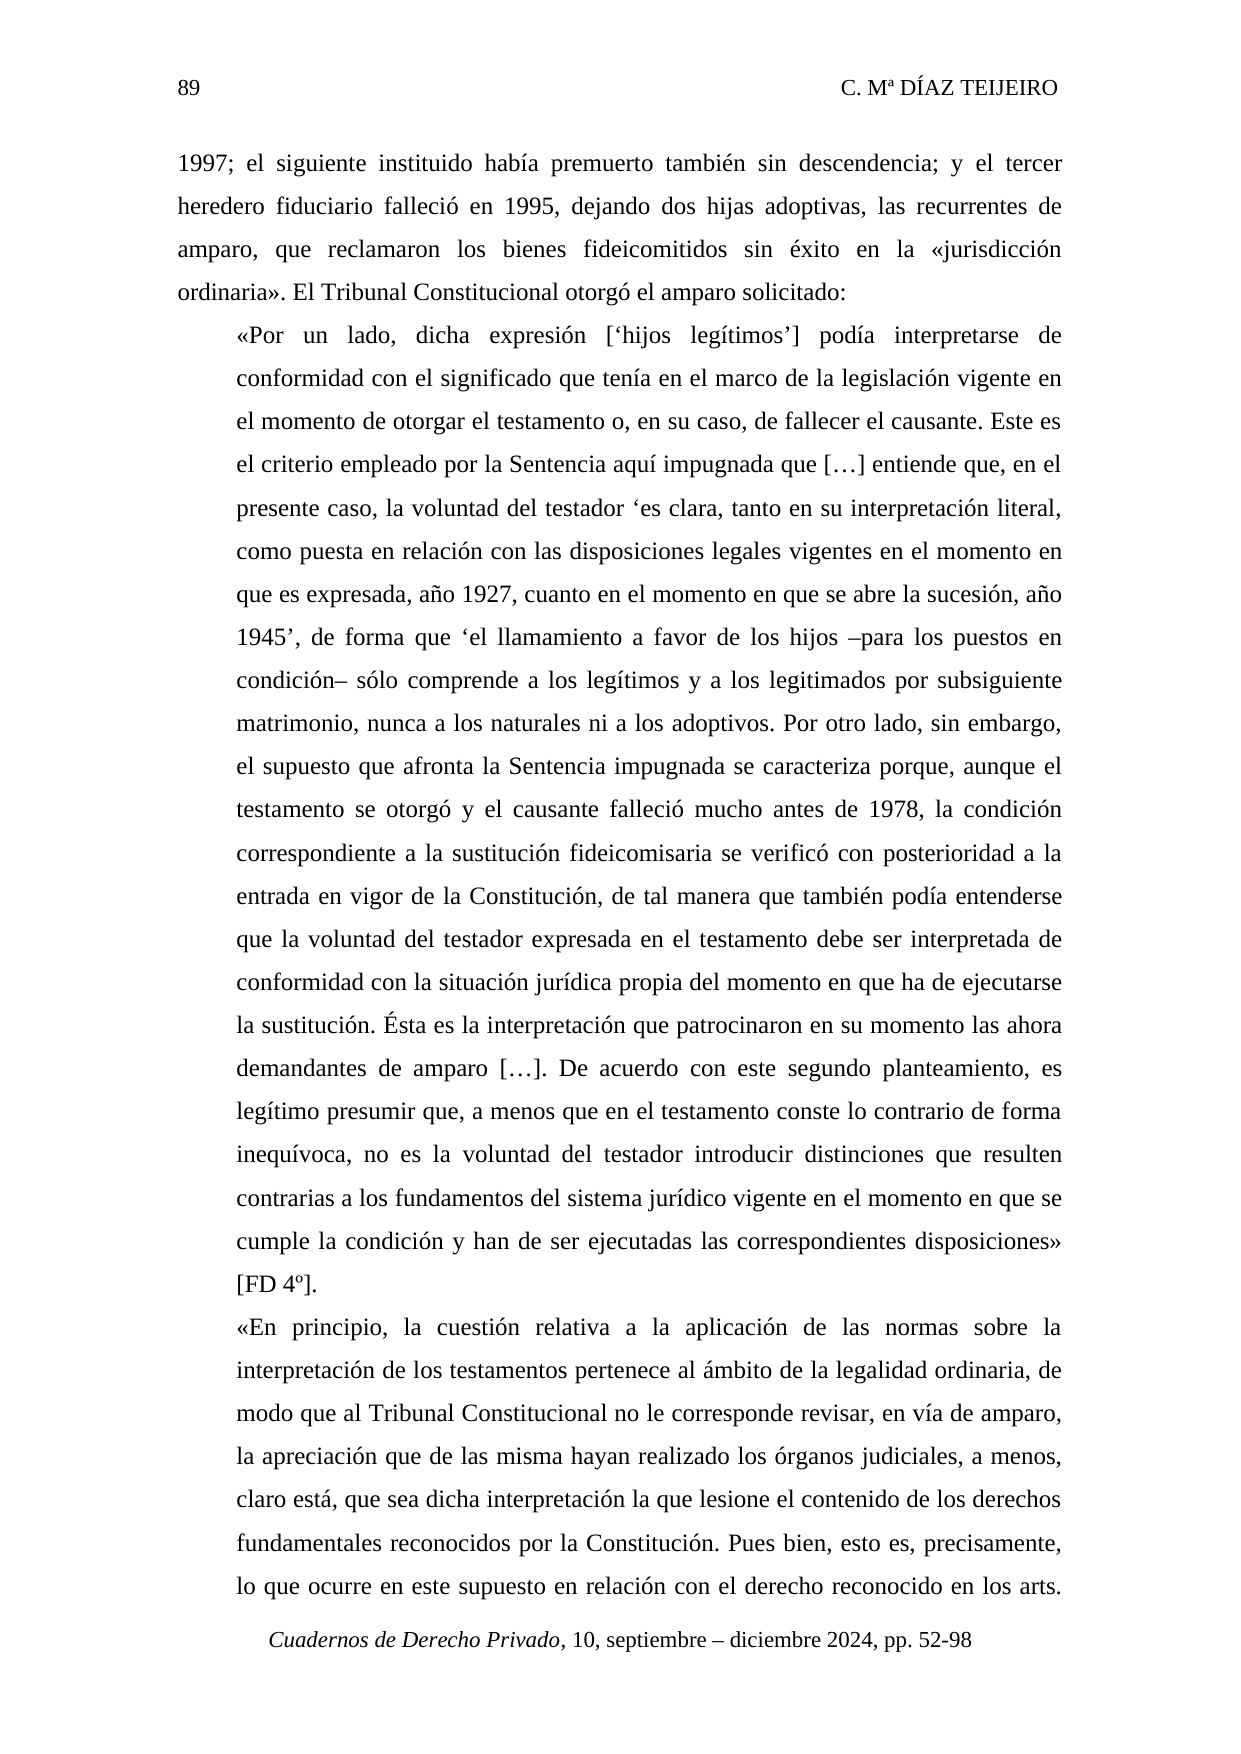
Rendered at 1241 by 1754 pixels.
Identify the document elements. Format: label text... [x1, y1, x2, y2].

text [236, 1312, 1063, 1599]
text «Por un lado, dicha expresión [‘hijos legítimos’] podía interpretarse de conformidad con el significado que tenía en el marco de la legislación vigente en el momento de otorgar el testamento o, en su caso, de fallecer el causante. Este es el criterio empleado por la Sentencia aquí impugnada que […] entiende que, en el presente caso, la voluntad del testador ‘es clara, tanto en su interpretación literal, como puesta en relación con las disposiciones legales vigentes en el momento en que es expresada, año 1927, cuanto en el momento en que se abre la sucesión, año 1945’, de forma que ‘el llamamiento a favor de los hijos –para los puestos en condición– sólo comprende a los legítimos y a los legitimados por subsiguiente matrimonio, nunca a los naturales ni a los adoptivos. Por otro lado, sin embargo, el supuesto que afronta la Sentencia impugnada se caracteriza porque, aunque el testamento se otorgó y el causante falleció mucho antes de 1978, la condición correspondiente a la sustitución fideicomisaria se verificó con posterioridad a la entrada en vigor de la Constitución, de tal manera que también podía entenderse que la voluntad del testador expresada en el testamento debe ser interpretada de conformidad con la situación jurídica propia del momento en que ha de ejecutarse la sustitución. Ésta es la interpretación que patrocinaron en su momento las ahora demandantes de amparo […]. De acuerdo con este segundo planteamiento, es legítimo presumir que, a menos que en el testamento conste lo contrario de forma inequívoca, no es la voluntad del testador introducir distinciones que resulten contrarias a los fundamentos del sistema jurídico vigente en el momento en que se cumple la condición y han de ser ejecutadas las correspondientes disposiciones» [FD 4º]. [236, 320, 1063, 1298]
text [177, 148, 1063, 306]
